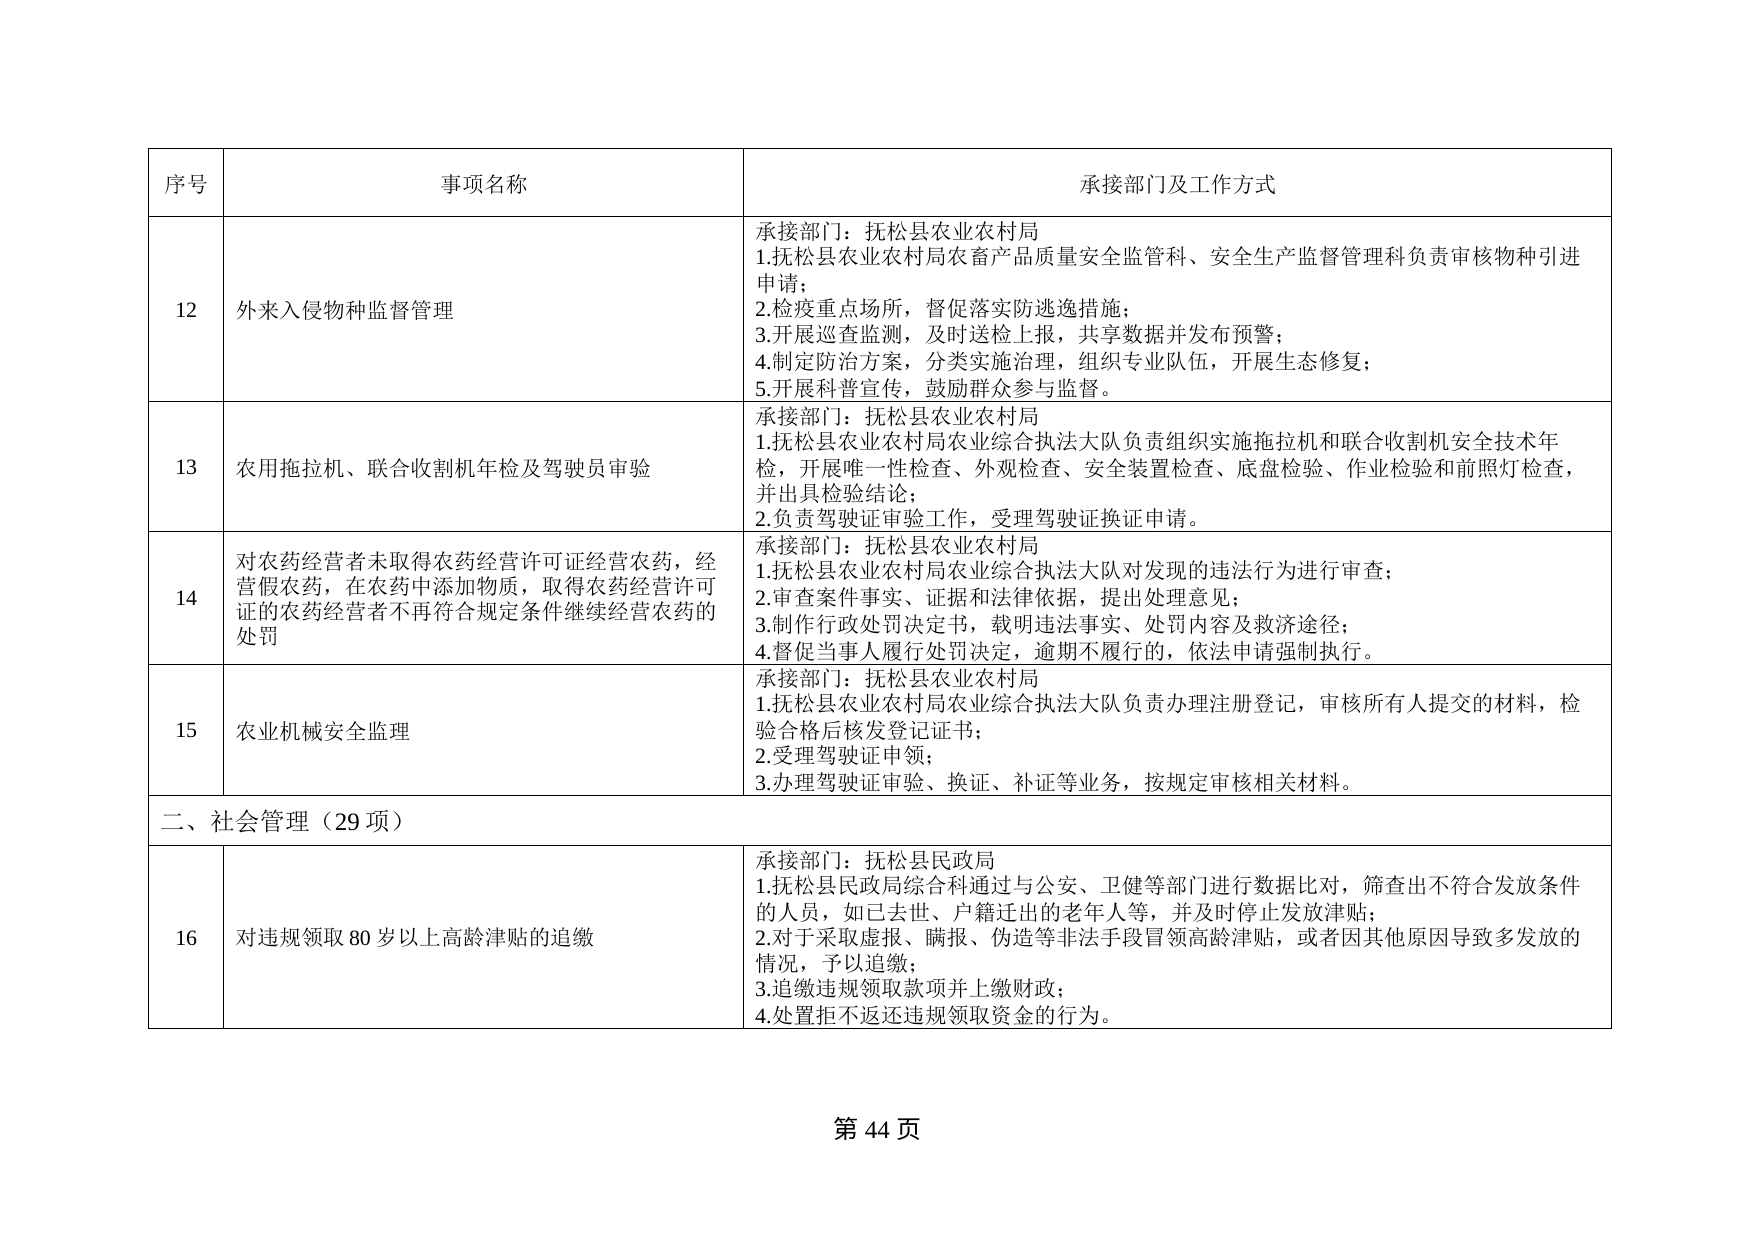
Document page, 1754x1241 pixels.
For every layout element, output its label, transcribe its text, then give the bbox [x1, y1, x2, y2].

table_cell 二、社会管理（29项） [149, 796, 1611, 845]
table_cell 14 [149, 532, 223, 664]
table_cell 承接部门：抚松县农业农村局 1.抚松县农业农村局农业综合执法大队负责办理注册登记，审核所有人提交的材料，检验合格后核发登记证书； 2.受理驾驶证申领； 3.办理驾驶证审验、换证、补证等业务，按规定审核相关材料。 [744, 665, 1611, 795]
table_cell 对农药经营者未取得农药经营许可证经营农药，经营假农药，在农药中添加物质，取得农药经营许可证的农药经营者不再符合规定条件继续经营农药的处罚 [224, 532, 743, 664]
table_cell 农业机械安全监理 [224, 665, 743, 795]
table_cell 承接部门：抚松县民政局 1.抚松县民政局综合科通过与公安、卫健等部门进行数据比对，筛查出不符合发放条件的人员，如已去世、户籍迁出的老年人等，并及时停止发放津贴； 2.对于采取虚报、瞒报、伪造等非法手段冒领高龄津贴，或者因其他原因导致多发放的情况，予以追缴； 3.追缴违规领取款项并上缴财政； 4.处置拒不返还违规领取资金的行为。 [744, 846, 1611, 1028]
table_cell 承接部门：抚松县农业农村局 1.抚松县农业农村局农畜产品质量安全监管科、安全生产监督管理科负责审核物种引进申请； 2.检疫重点场所，督促落实防逃逸措施； 3.开展巡查监测，及时送检上报，共享数据并发布预警； 4.制定防治方案，分类实施治理，组织专业队伍，开展生态修复； 5.开展科普宣传，鼓励群众参与监督。 [744, 217, 1611, 401]
table_cell 15 [149, 665, 223, 795]
table_cell 农用拖拉机、联合收割机年检及驾驶员审验 [224, 402, 743, 531]
table_header 事项名称 [224, 149, 743, 216]
table_cell 13 [149, 402, 223, 531]
table_cell 对违规领取80岁以上高龄津贴的追缴 [224, 846, 743, 1028]
table_cell 16 [149, 846, 223, 1028]
table_cell 外来入侵物种监督管理 [224, 217, 743, 401]
table_cell 12 [149, 217, 223, 401]
table_header 承接部门及工作方式 [744, 149, 1611, 216]
table_cell 承接部门：抚松县农业农村局 1.抚松县农业农村局农业综合执法大队负责组织实施拖拉机和联合收割机安全技术年检，开展唯一性检查、外观检查、安全装置检查、底盘检验、作业检验和前照灯检查，并出具检验结论； 2.负责驾驶证审验工作，受理驾驶证换证申请。 [744, 402, 1611, 531]
table_header 序号 [149, 149, 223, 216]
table_cell 承接部门：抚松县农业农村局 1.抚松县农业农村局农业综合执法大队对发现的违法行为进行审查； 2.审查案件事实、证据和法律依据，提出处理意见； 3.制作行政处罚决定书，载明违法事实、处罚内容及救济途径； 4.督促当事人履行处罚决定，逾期不履行的，依法申请强制执行。 [744, 532, 1611, 664]
